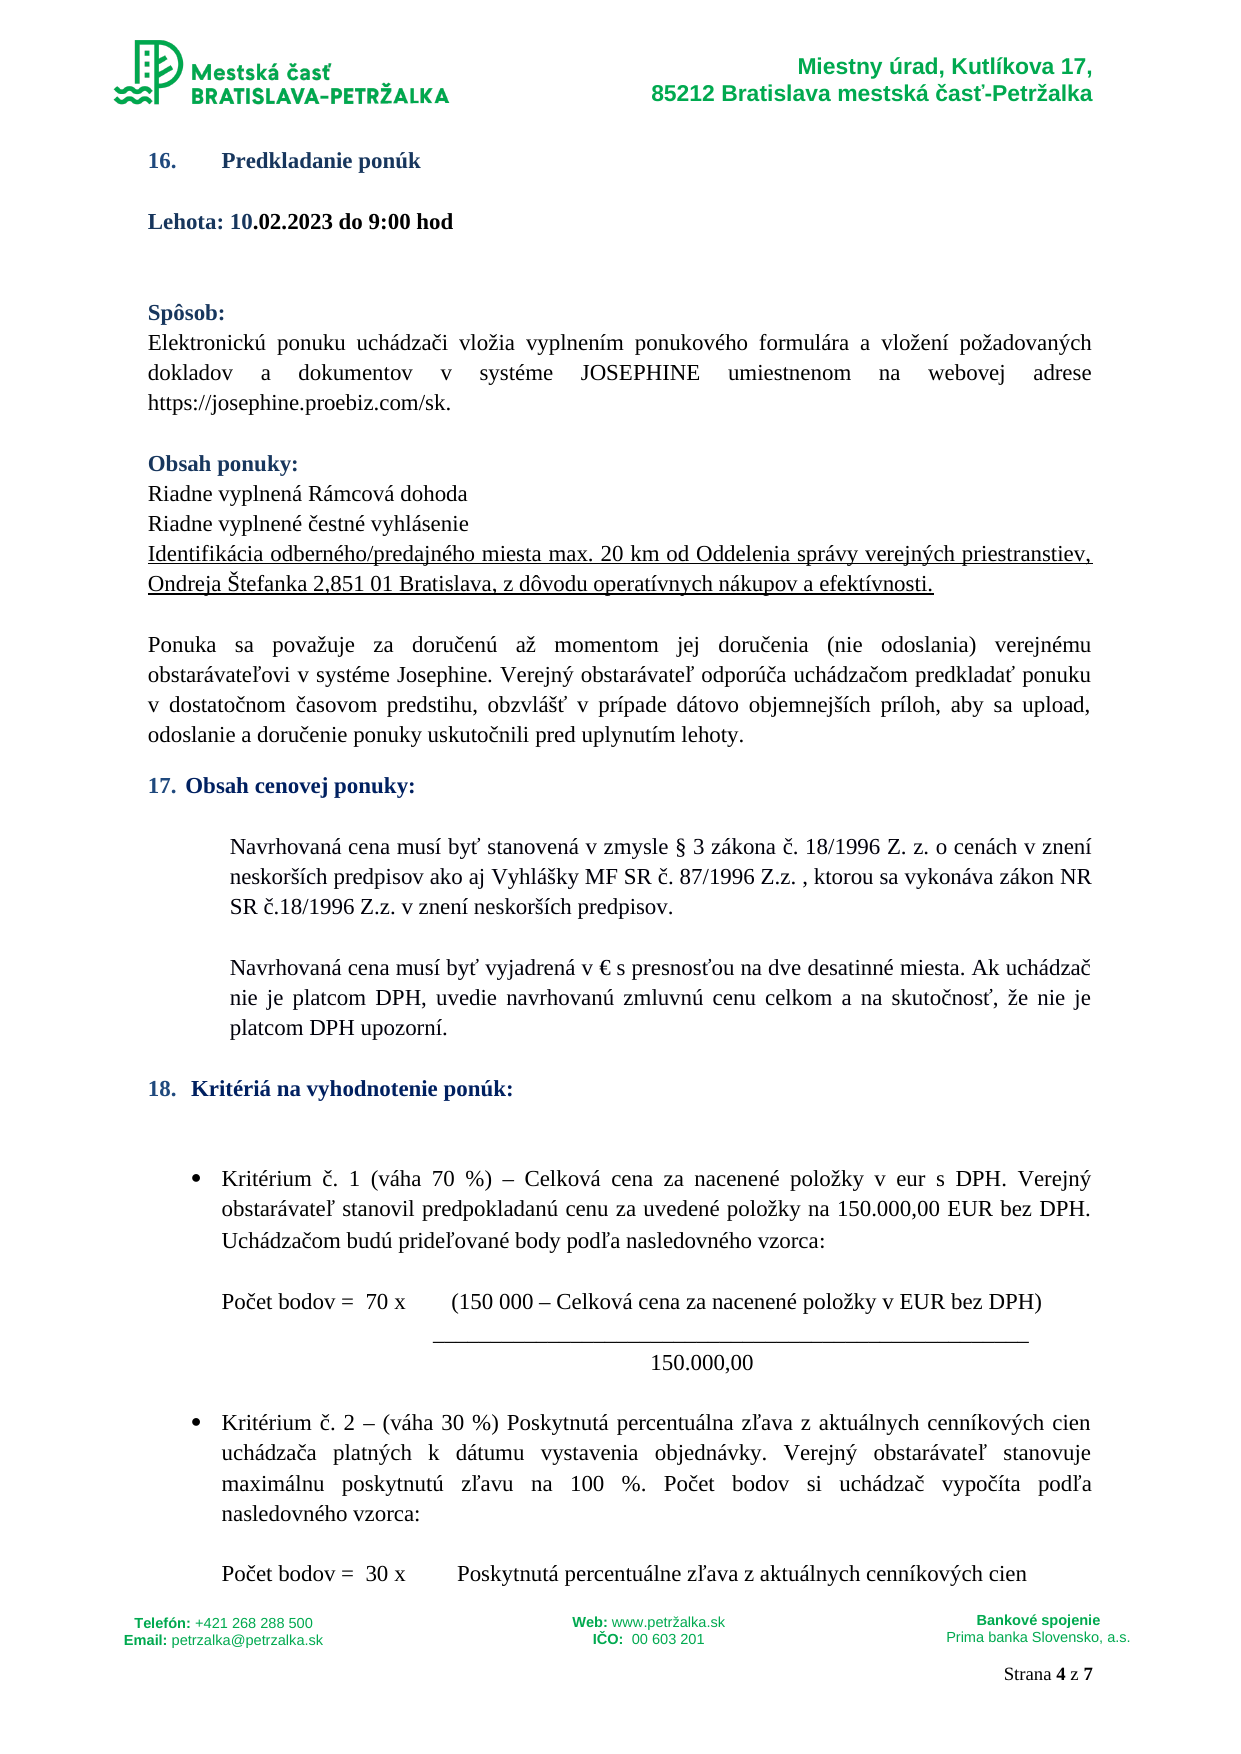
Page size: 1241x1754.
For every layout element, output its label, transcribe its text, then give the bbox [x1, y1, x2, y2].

list Predkladanie ponúk [148, 148, 1093, 174]
list Elektronickú ponuku uchádzači vložia vyplnením ponukového formulára a vložení požadovaných dokladov a dokumentov v systéme JOSEPHINE umiestnenom na webovej adrese https://josephine.proebiz.com/sk. [148, 329, 1093, 416]
list Lehota: 10.02.2023 do 9:00 hod [148, 208, 1093, 234]
text Navrhovaná cena musí byť vyjadrená v € s presnosťou na dve desatinné miesta. Ak uchádzač nie je platcom DPH, uvedie navrhovanú zmluvnú cenu celkom a na skutočnosť, že nie je platcom DPH upozorní. [229, 954, 1093, 1041]
list Ponuka sa považuje za doručenú až momentom jej doručenia (nie odoslania) verejnému obstarávateľovi v systéme Josephine. Verejný obstarávateľ odporúča uchádzačom predkladať ponuku v dostatočnom časovom predstihu, obzvlášť v prípade dátovo objemnejších príloh, aby sa upload, odoslanie a doručenie ponuky uskutočnili pred uplynutím lehoty. [148, 631, 1093, 748]
list Riadne vyplnená Rámcová dohoda [148, 480, 1093, 506]
list Počet bodov = 30 x Poskytnutá percentuálne zľava z aktuálnych cenníkových cien [221, 1560, 1093, 1587]
list Kritérium č. 1 (váha 70 %) – Celková cena za nacenené položky v eur s DPH. Verejný obstarávateľ stanovil predpokladanú cenu za uvedené položky na 150.000,00 EUR bez DPH. Uchádzačom budú prideľované body podľa nasledovného vzorca: [192, 1165, 1093, 1254]
list Riadne vyplnené čestné vyhlásenie [148, 510, 1093, 536]
list Kritériá na vyhodnotenie ponúk: [148, 1075, 1093, 1101]
list Obsah ponuky: [148, 450, 1093, 476]
picture [95, 38, 468, 105]
list Identifikácia odberného/predajného miesta max. 20 km od Oddelenia správy verejných priestranstiev, Ondreja Štefanka 2,851 01 Bratislava, z dôvodu operatívnych nákupov a efektívnosti. [148, 540, 1093, 563]
list Obsah cenovej ponuky: [148, 773, 1093, 799]
list Počet bodov = 70 x (150 000 – Celková cena za nacenené položky v EUR bez DPH) [221, 1288, 1093, 1315]
list Kritérium č. 2 – (váha 30 %) Poskytnutá percentuálna zľava z aktuálnych cenníkových cien uchádzača platných k dátumu vystavenia objednávky. Verejný obstarávateľ stanovuje maximálnu poskytnutú zľavu na 100 %. Počet bodov si uchádzač vypočíta podľa nasledovného vzorca: [192, 1409, 1093, 1526]
list Identifikácia odberného/predajného miesta max. 20 km od Oddelenia správy verejných priestranstiev, Ondreja Štefanka 2,851 01 Bratislava, z dôvodu operatívnych nákupov a efektívnosti. [148, 564, 1093, 597]
list ____________________________________________________ [221, 1319, 1093, 1345]
list 150.000,00 [221, 1349, 1093, 1375]
list Spôsob: [148, 299, 1093, 325]
text Navrhovaná cena musí byť stanovená v zmysle § 3 zákona č. 18/1996 Z. z. o cenách v znení neskorších predpisov ako aj Vyhlášky MF SR č. 87/1996 Z.z. , ktorou sa vykonáva zákon NR SR č.18/1996 Z.z. v znení neskorších predpisov. [229, 833, 1093, 920]
